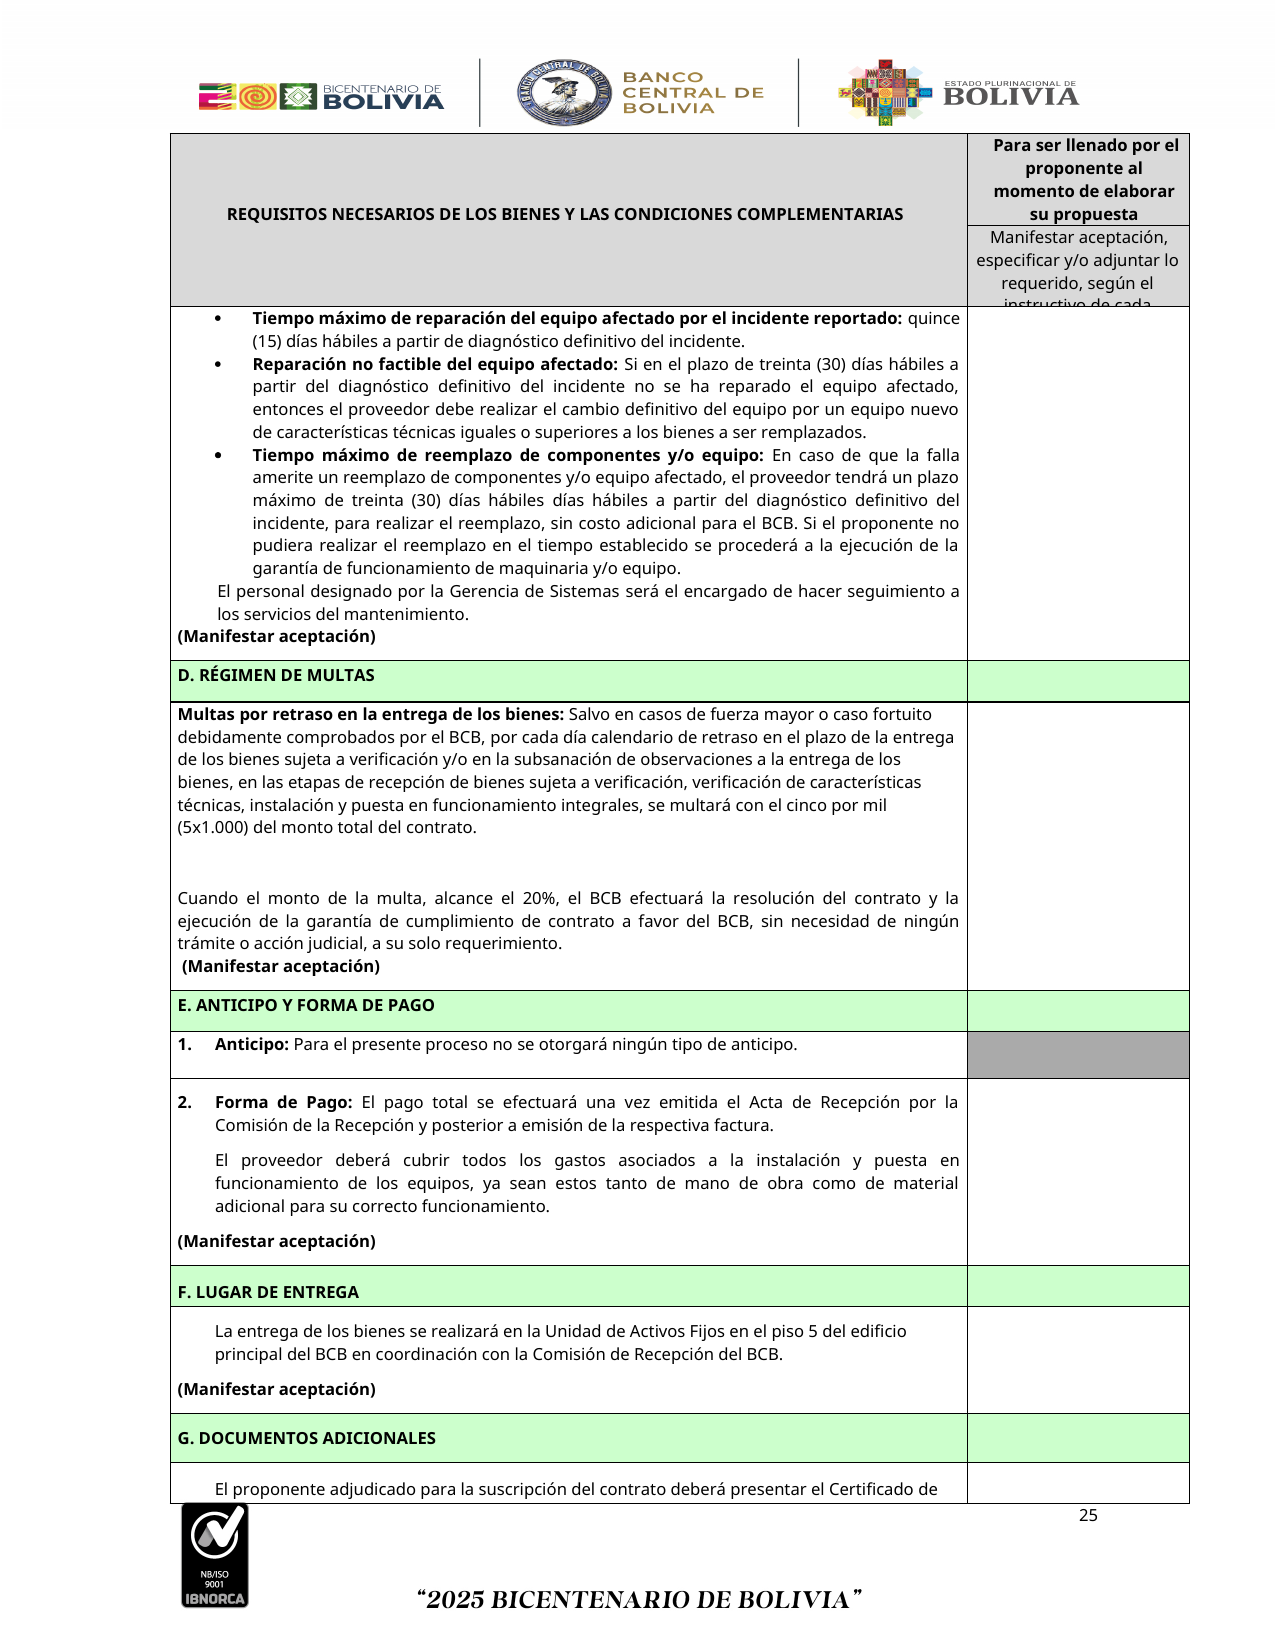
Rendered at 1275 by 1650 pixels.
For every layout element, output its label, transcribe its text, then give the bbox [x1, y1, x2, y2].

table_cell La entrega de los bienes se realizará en la Unidad de Activos Fijos en el piso 5 del edificio principal del BCB en coordinación con la Comisión de Recepción del BCB. (Manifestar aceptación) [171, 1307, 967, 1413]
table_cell [968, 703, 1189, 990]
table_cell Multas por retraso en la entrega de los bienes: Salvo en casos de fuerza mayor o caso fortuito debidamente comprobados por el BCB, por cada día calendario de retraso en el plazo de la entrega de los bienes sujeta a verificación y/o en la subsanación de observaciones a la entrega de los bienes, en las etapas de recepción de bienes sujeta a verificación, verificación de características técnicas, instalación y puesta en funcionamiento integrales, se multará con el cinco por mil (5x1.000) del monto total del contrato. Cuando el monto de la multa, alcance el 20%, el BCB efectuará la resolución del contrato y la ejecución de la garantía de cumplimiento de contrato a favor del BCB, sin necesidad de ningún trámite o acción judicial, a su solo requerimiento. (Manifestar aceptación) [171, 703, 967, 990]
table_cell [968, 307, 1189, 660]
picture [1, 0, 1275, 129]
table_cell Forma de Pago: El pago total se efectuará una vez emitida el Acta de Recepción por la Comisión de la Recepción y posterior a emisión de la respectiva factura. El proveedor deberá cubrir todos los gastos asociados a la instalación y puesta en funcionamiento de los equipos, ya sean estos tanto de mano de obra como de material adicional para su correcto funcionamiento. (Manifestar aceptación) [171, 1079, 967, 1265]
table_cell Anticipo: Para el presente proceso no se otorgará ningún tipo de anticipo. [171, 1032, 967, 1078]
table_cell [968, 661, 1189, 701]
table_cell Manifestar aceptación, especificar y/o adjuntar lo requerido, según el instructivo de cada requisito [968, 226, 1189, 306]
picture [0, 1499, 1275, 1650]
table_header REQUISITOS NECESARIOS DE LOS BIENES Y LAS CONDICIONES COMPLEMENTARIAS [171, 134, 967, 306]
table_cell G. DOCUMENTOS ADICIONALES [171, 1414, 967, 1462]
table_cell [968, 1032, 1189, 1078]
table_cell [968, 1079, 1189, 1265]
table_cell [968, 1414, 1189, 1462]
table_cell D. RÉGIMEN DE MULTAS [171, 661, 967, 701]
table_header Para ser llenado por el proponente al momento de elaborar su propuesta [968, 134, 1189, 225]
table_cell F. LUGAR DE ENTREGA [171, 1266, 967, 1306]
table_cell [968, 1463, 1189, 1503]
table_cell [968, 1266, 1189, 1306]
table_cell [968, 1307, 1189, 1413]
table_cell [968, 991, 1189, 1031]
table_cell E. ANTICIPO Y FORMA DE PAGO [171, 991, 967, 1031]
